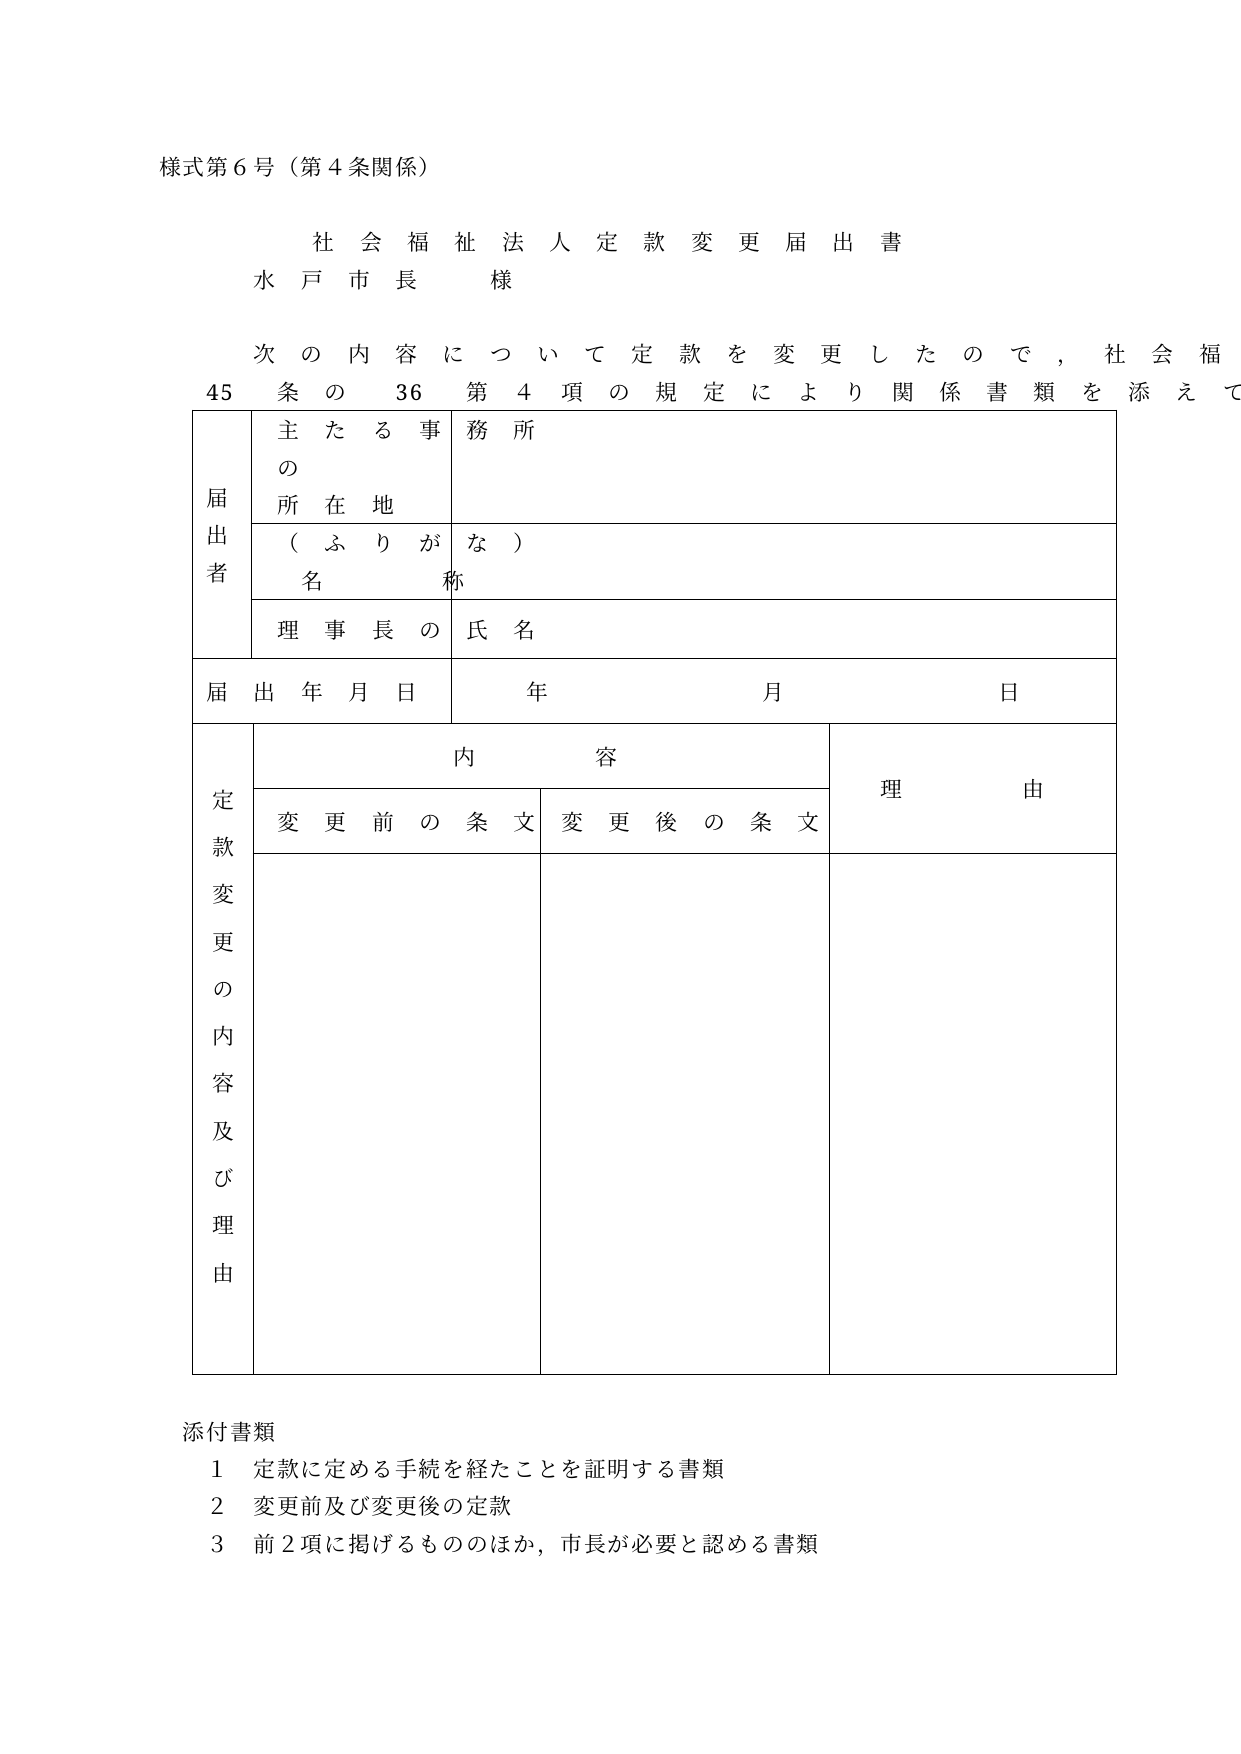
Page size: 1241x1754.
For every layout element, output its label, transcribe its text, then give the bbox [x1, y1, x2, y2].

table_cell （ふりがな） 名 称 [252, 524, 451, 598]
table_cell 定款変更の内容及び理由 [193, 724, 253, 1373]
table_cell 理事長の氏名 [252, 600, 451, 658]
table_cell [452, 600, 1116, 658]
text 様式第６号（第４条関係） [159, 148, 1081, 185]
text ２ 変更前及び変更後の定款 [159, 1487, 1081, 1524]
table_cell 変更後の条文 [541, 789, 829, 853]
text ３ 前２項に掲げるもののほか，市長が必要と認める書類 [159, 1524, 1081, 1561]
table_cell [541, 854, 829, 1373]
table_cell 変更前の条文 [254, 789, 540, 853]
text １ 定款に定める手続を経たことを証明する書類 [159, 1449, 1081, 1487]
text 添付書類 [159, 1412, 1081, 1449]
table_cell 届出年月日 [193, 659, 451, 723]
table_cell 内 容 [254, 724, 829, 788]
table_cell 理 由 [830, 724, 1116, 853]
text 社会福祉法人定款変更届出書 [159, 222, 1081, 260]
text 水戸市長 様 [159, 260, 1081, 297]
text 次の内容について定款を変更したので，社会福祉法第45条の36第４項の規定により関係書類を添えて届け出ます。 [159, 335, 1081, 409]
table_cell [830, 854, 1116, 1373]
table_cell [254, 854, 540, 1373]
table_cell [452, 524, 1116, 598]
table_cell 年 月 日 [452, 659, 1116, 723]
table_header 届出者 [193, 411, 251, 658]
table_header [452, 411, 1116, 523]
table_header 主たる事務所の 所在地 [252, 411, 451, 523]
